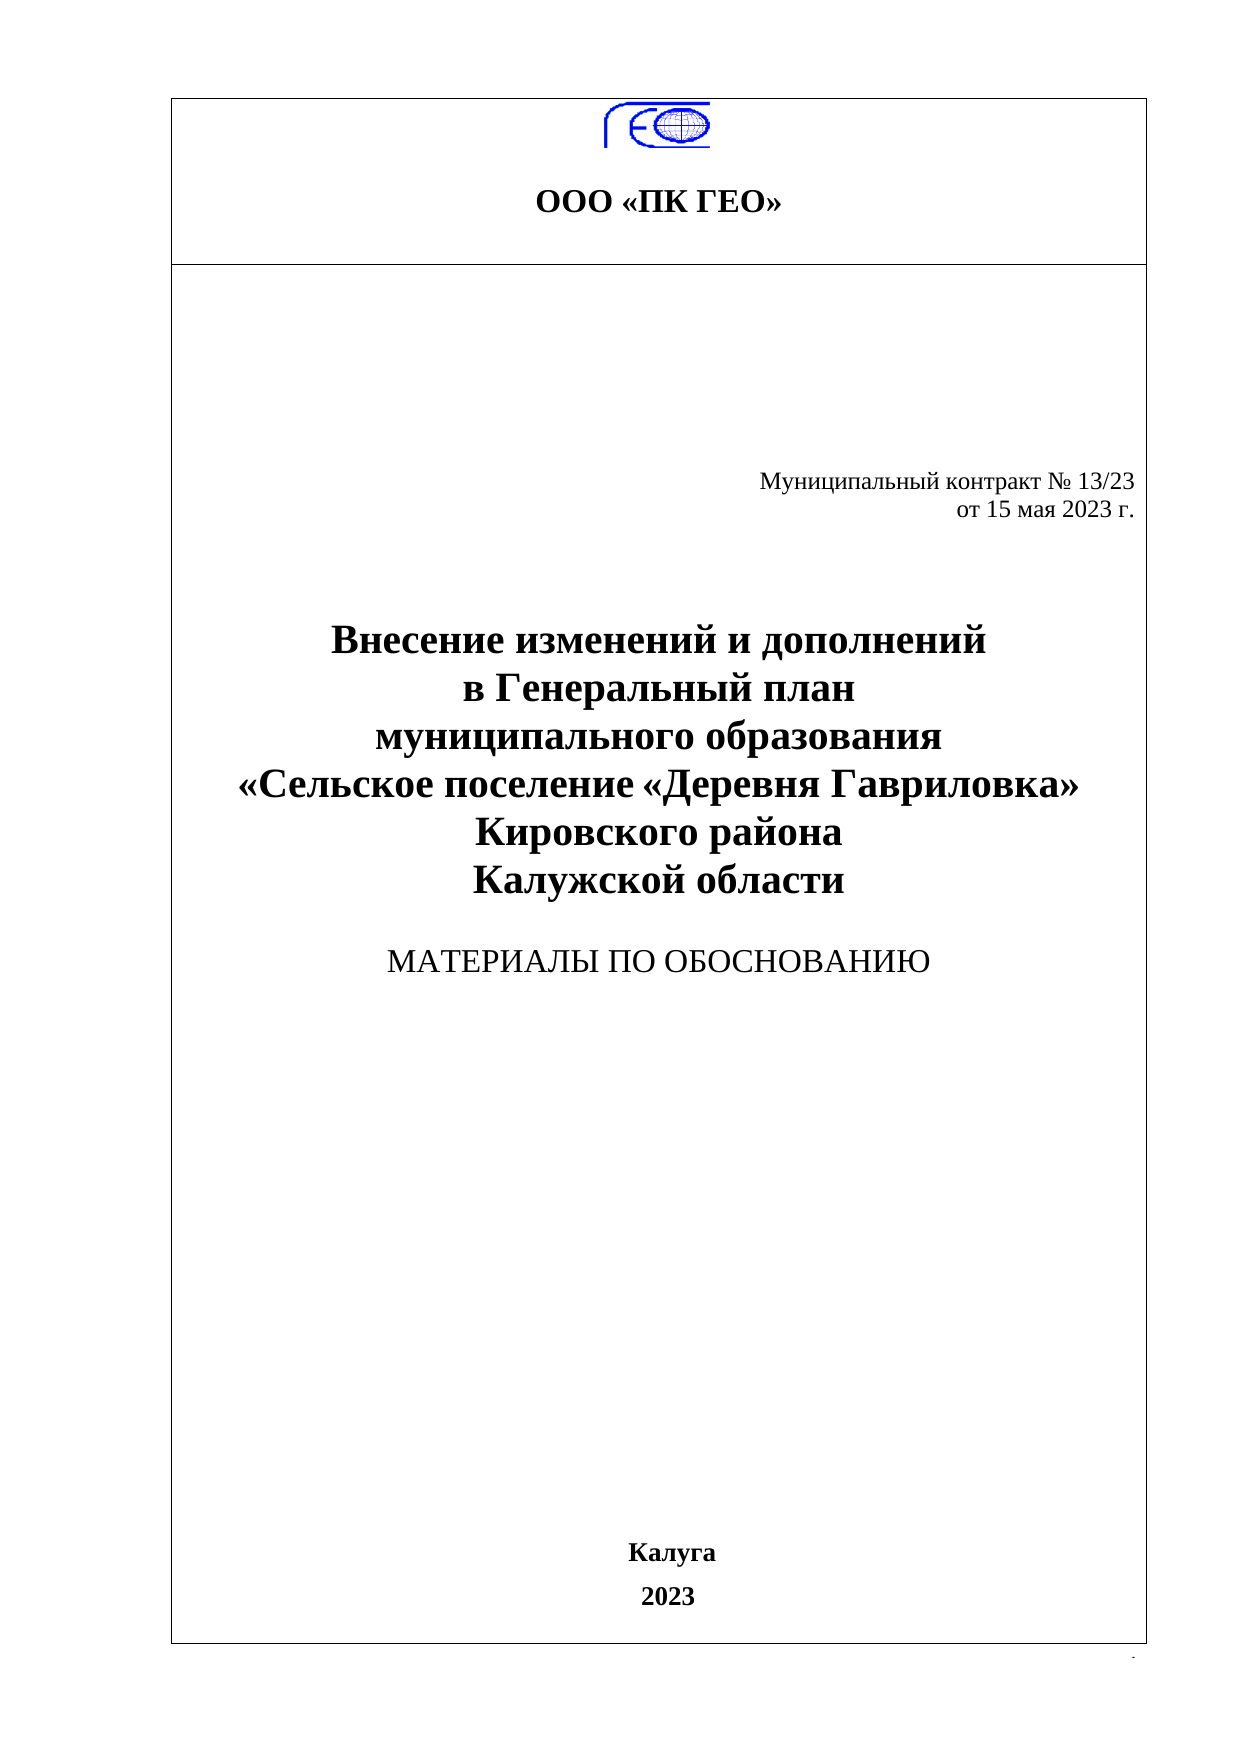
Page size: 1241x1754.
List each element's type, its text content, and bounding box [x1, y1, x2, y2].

table_header ООО «ПК ГЕО» [172, 99, 1146, 263]
table_cell Муниципальный контракт № 13/23 от 15 мая 2023 г. Внесение изменений и дополнений в Генеральный план муниципального образования «Сельское поселение «Деревня Гавриловка» Кировского района Калужской области МАТЕРИАЛЫ ПО ОБОСНОВАНИЮ Калуга 2023 [172, 265, 1146, 1642]
